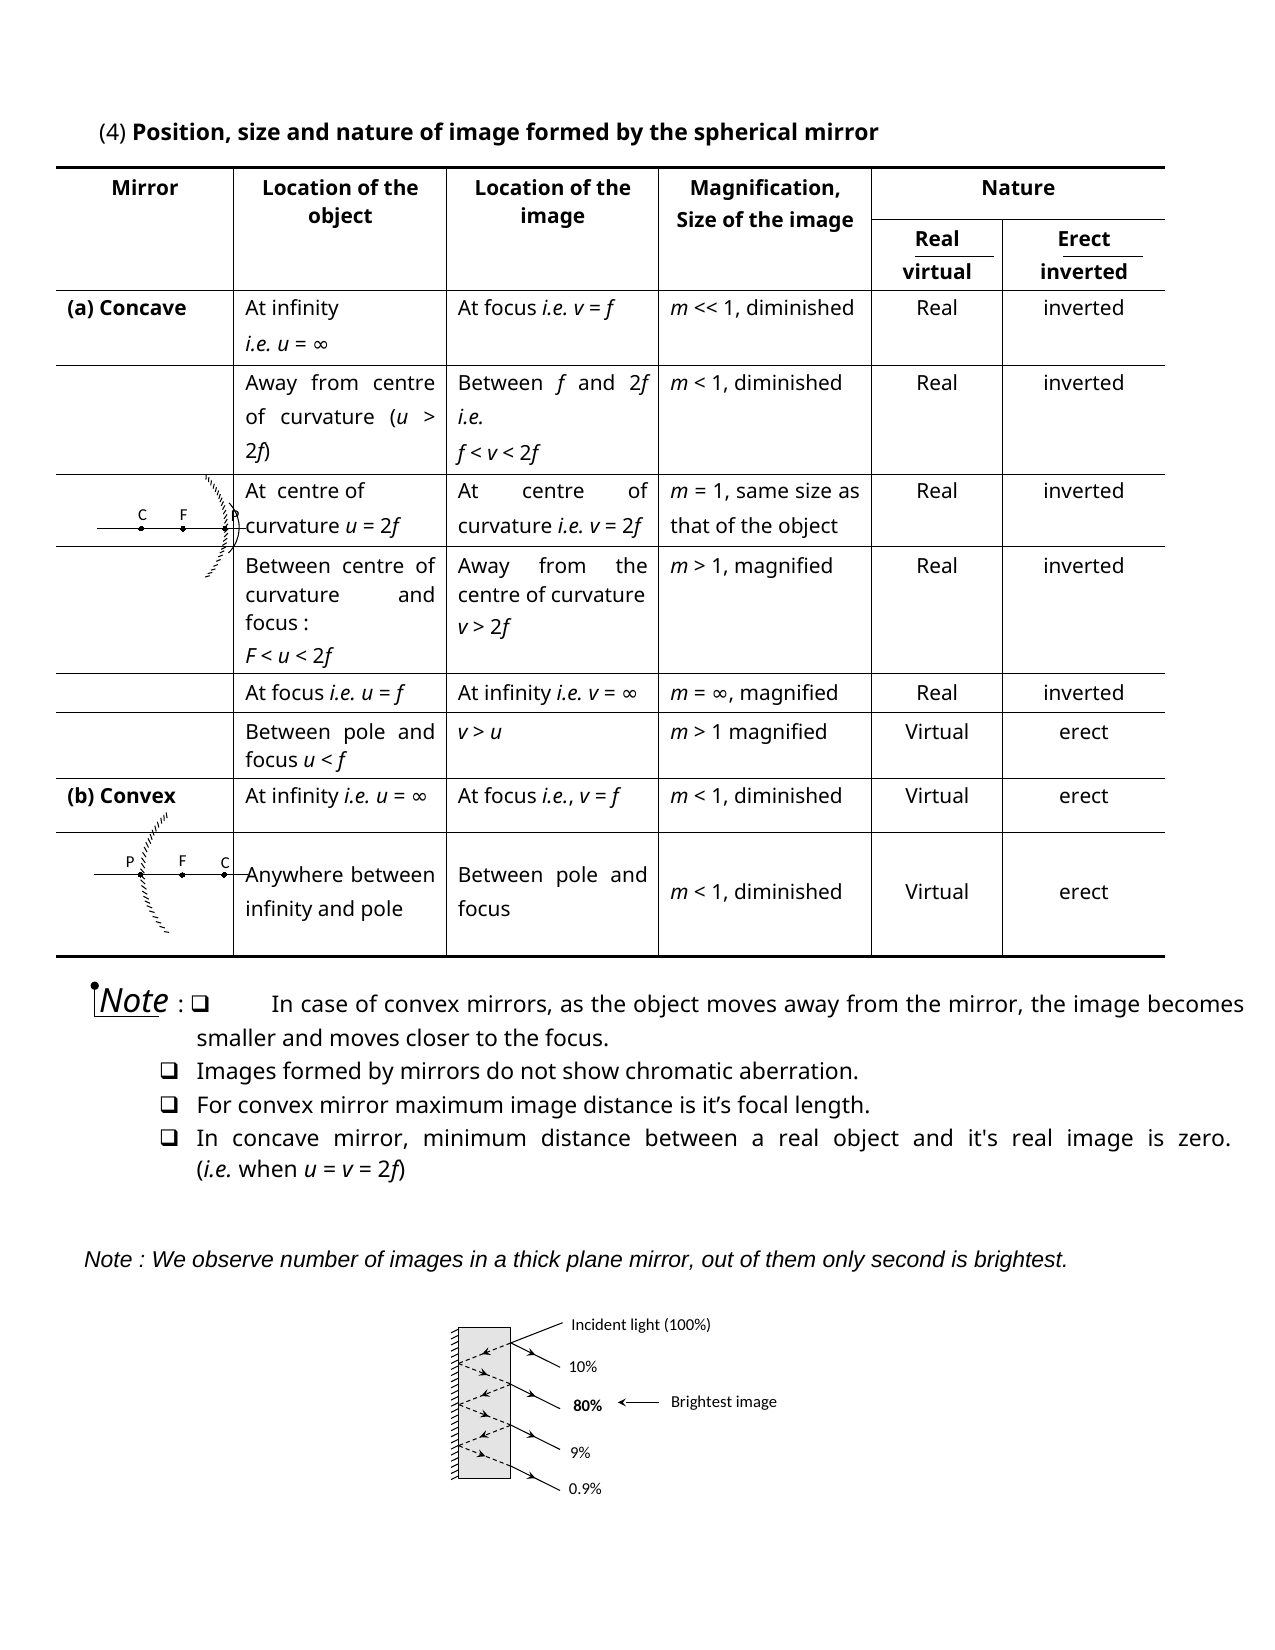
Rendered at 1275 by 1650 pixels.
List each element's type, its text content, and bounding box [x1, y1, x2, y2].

table_cell [56, 713, 233, 778]
table_header Magnification, Size of the image [659, 169, 871, 290]
text Note : In case of convex mirrors, as the object moves away from the mirror, the image becomes smaller and moves closer to the focus. [99, 977, 1246, 1053]
list In concave mirror, minimum distance between a real object and it's real image is zero. (i.e. when u = v = 2f) [159, 1122, 1246, 1184]
table_cell Between f and 2f i.e. f < v < 2f [447, 366, 658, 473]
table_cell Real [872, 475, 1002, 546]
table_cell inverted [1003, 366, 1165, 473]
table_cell m << 1, diminished [659, 291, 871, 365]
list For convex mirror maximum image distance is it’s focal length. [159, 1089, 1246, 1120]
table_cell At infinity i.e. u = ∞ [234, 291, 446, 365]
table_cell inverted [1003, 291, 1165, 365]
table_cell At centre of curvature i.e. v = 2f [447, 475, 658, 546]
table_cell erect [1003, 779, 1165, 832]
table_cell Between pole and focus [447, 833, 658, 955]
table_cell m < 1, diminished [659, 833, 871, 955]
table_cell Real [872, 674, 1002, 712]
table_cell At centre of curvature u = 2f [234, 475, 446, 546]
table_cell m = ∞, magnified [659, 674, 871, 712]
table_header Location of the image [447, 169, 658, 290]
table_cell v > u [447, 713, 658, 778]
table_cell inverted [1003, 547, 1165, 673]
table_cell m < 1, diminished [659, 779, 871, 832]
table_cell m > 1, magnified [659, 547, 871, 673]
table_cell m < 1, diminished [659, 366, 871, 473]
text Images formed by mirrors do not show chromatic aberration. [159, 1055, 1246, 1087]
table_cell inverted [1003, 674, 1165, 712]
table_cell (a) Concave [56, 291, 233, 365]
table_cell erect [1003, 713, 1165, 778]
table_cell Real [872, 291, 1002, 365]
table_cell Away from centre of curvature (u > 2f) [234, 366, 446, 473]
table_cell m > 1 magnified [659, 713, 871, 778]
table_cell Real [872, 547, 1002, 673]
table_header Location of the object [234, 169, 446, 290]
text Note : We observe number of images in a thick plane mirror, out of them only second is brightest. [84, 1246, 1246, 1272]
table_cell erect [1003, 833, 1165, 955]
table_cell [56, 366, 233, 473]
table_cell Away from the centre of curvature v > 2f [447, 547, 658, 673]
table_cell Anywhere between infinity and pole [234, 833, 446, 955]
table_cell At focus i.e. u = f [234, 674, 446, 712]
text (4) Position, size and nature of image formed by the spherical mirror [46, 116, 1246, 147]
table_cell Virtual [872, 779, 1002, 832]
table_cell m = 1, same size as that of the object [659, 475, 871, 546]
table_cell Between centre of curvature and focus : F < u < 2f [234, 547, 446, 673]
table_header Mirror [56, 169, 233, 290]
table_cell (b) Convex [56, 779, 233, 832]
table_cell At infinity i.e. v = ∞ [447, 674, 658, 712]
table_cell [56, 547, 233, 673]
table_cell At infinity i.e. u = ∞ [234, 779, 446, 832]
table_cell At focus i.e. v = f [447, 291, 658, 365]
table_cell inverted [1003, 475, 1165, 546]
table_cell [56, 475, 233, 546]
table_cell [56, 833, 233, 955]
table_cell Virtual [872, 713, 1002, 778]
table_cell Real [872, 366, 1002, 473]
table_cell Virtual [872, 833, 1002, 955]
table_cell At focus i.e., v = f [447, 779, 658, 832]
table_cell Real virtual [872, 220, 1002, 290]
table_cell Erect inverted [1003, 220, 1165, 290]
table_header Nature [872, 169, 1165, 219]
table_cell Between pole and focus u < f [234, 713, 446, 778]
table_cell [56, 674, 233, 712]
